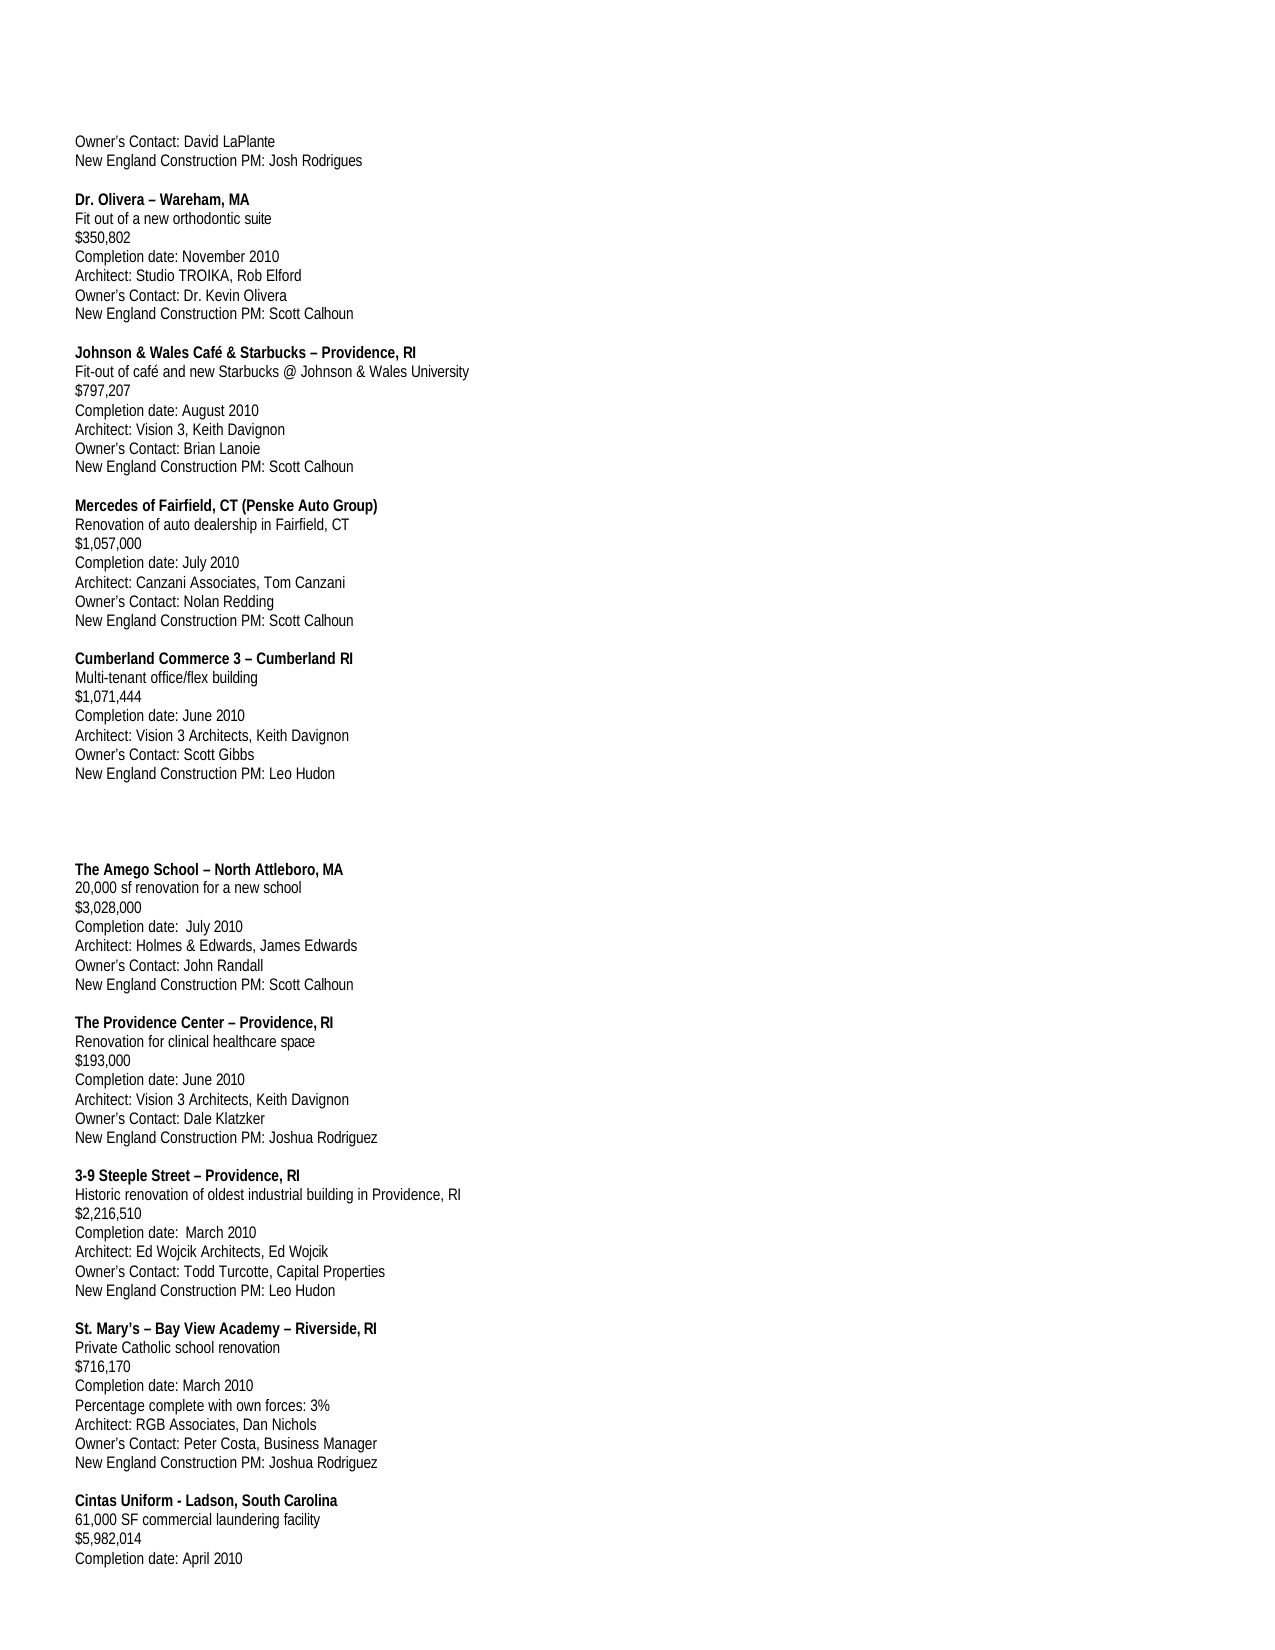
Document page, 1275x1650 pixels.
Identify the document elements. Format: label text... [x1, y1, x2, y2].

text Architect: Holmes & Edwards, James Edwards Owner’s Contact: John Randall [75, 936, 377, 974]
text Completion date: April 2010 [75, 1549, 1240, 1568]
text $5,982,014 [75, 1529, 1240, 1549]
text Completion date: March 2010 [75, 1376, 1240, 1395]
text Completion date: June 2010 [75, 1070, 1240, 1089]
subtitle Dr. Olivera – Wareham, MA [75, 189, 1240, 209]
text New England Construction PM: Scott Calhoun [75, 304, 1240, 323]
text Architect: Vision 3 Architects, Keith Davignon Owner’s Contact: Dale Klatzker [75, 1089, 352, 1128]
subtitle Cumberland Commerce 3 – Cumberland RI [75, 649, 1240, 668]
text Fit-out of café and new Starbucks @ Johnson & Wales University [75, 362, 1240, 381]
text New England Construction PM: Scott Calhoun [75, 611, 1240, 630]
subtitle Cintas Uniform - Ladson, South Carolina [75, 1491, 1240, 1510]
text New England Construction PM: Scott Calhoun [75, 458, 1240, 477]
text $1,057,000 [75, 534, 1240, 553]
subtitle The Providence Center – Providence, RI [75, 1013, 1240, 1032]
text New England Construction PM: Joshua Rodriguez [75, 1128, 1240, 1147]
text Completion date: March 2010 [75, 1223, 1240, 1242]
text Renovation of auto dealership in Fairfield, CT [75, 515, 1240, 534]
text Private Catholic school renovation [75, 1338, 1240, 1357]
text Owner’s Contact: Peter Costa, Business Manager New England Construction PM: Joshua Rodriguez [75, 1434, 397, 1472]
text Completion date: June 2010 [75, 706, 1240, 726]
text $193,000 [75, 1051, 1240, 1070]
text $2,216,510 [75, 1204, 1240, 1223]
text Owner’s Contact: Todd Turcotte, Capital Properties New England Construction PM: Leo Hudon [75, 1261, 397, 1300]
subtitle 3-9 Steeple Street – Providence, RI [75, 1166, 1240, 1185]
text $3,028,000 [75, 898, 1240, 917]
text Completion date: July 2010 [75, 917, 1240, 936]
text New England Construction PM: Leo Hudon [75, 764, 1240, 783]
text New England Construction PM: Scott Calhoun [75, 974, 1240, 994]
text $350,802 [75, 228, 1240, 247]
text Completion date: November 2010 Architect: Studio TROIKA, Rob Elford Owner’s Contact: Dr. Kevin Olivera [75, 247, 322, 304]
text Multi-tenant office/flex building [75, 668, 1240, 687]
subtitle The Amego School – North Attleboro, MA [75, 860, 1240, 879]
subtitle Johnson & Wales Café & Starbucks – Providence, RI [75, 343, 1240, 362]
text 61,000 SF commercial laundering facility [75, 1511, 1240, 1529]
text Historic renovation of oldest industrial building in Providence, RI [75, 1185, 1240, 1204]
text $716,170 [75, 1357, 1240, 1376]
subtitle Mercedes of Fairfield, CT (Penske Auto Group) [75, 496, 1240, 515]
text Percentage complete with own forces: 3% Architect: RGB Associates, Dan Nichols [75, 1396, 352, 1434]
text $797,207 [75, 381, 1240, 400]
text $1,071,444 [75, 687, 1240, 706]
text Fit out of a new orthodontic suite [75, 209, 1240, 228]
text New England Construction PM: Josh Rodrigues [75, 151, 1240, 171]
text Architect: Vision 3 Architects, Keith Davignon Owner’s Contact: Scott Gibbs [75, 726, 352, 764]
text Architect: Canzani Associates, Tom Canzani Owner’s Contact: Nolan Redding [75, 572, 352, 611]
subtitle St. Mary’s – Bay View Academy – Riverside, RI [75, 1319, 1240, 1338]
text Renovation for clinical healthcare space [75, 1032, 1240, 1051]
text 20,000 sf renovation for a new school [75, 879, 1240, 898]
text Architect: Ed Wojcik Architects, Ed Wojcik [75, 1242, 1240, 1261]
text Completion date: August 2010 Architect: Vision 3, Keith Davignon Owner’s Contact: Brian Lanoie [75, 400, 294, 458]
text Completion date: July 2010 [75, 553, 1240, 572]
text Owner’s Contact: David LaPlante [75, 132, 1240, 151]
